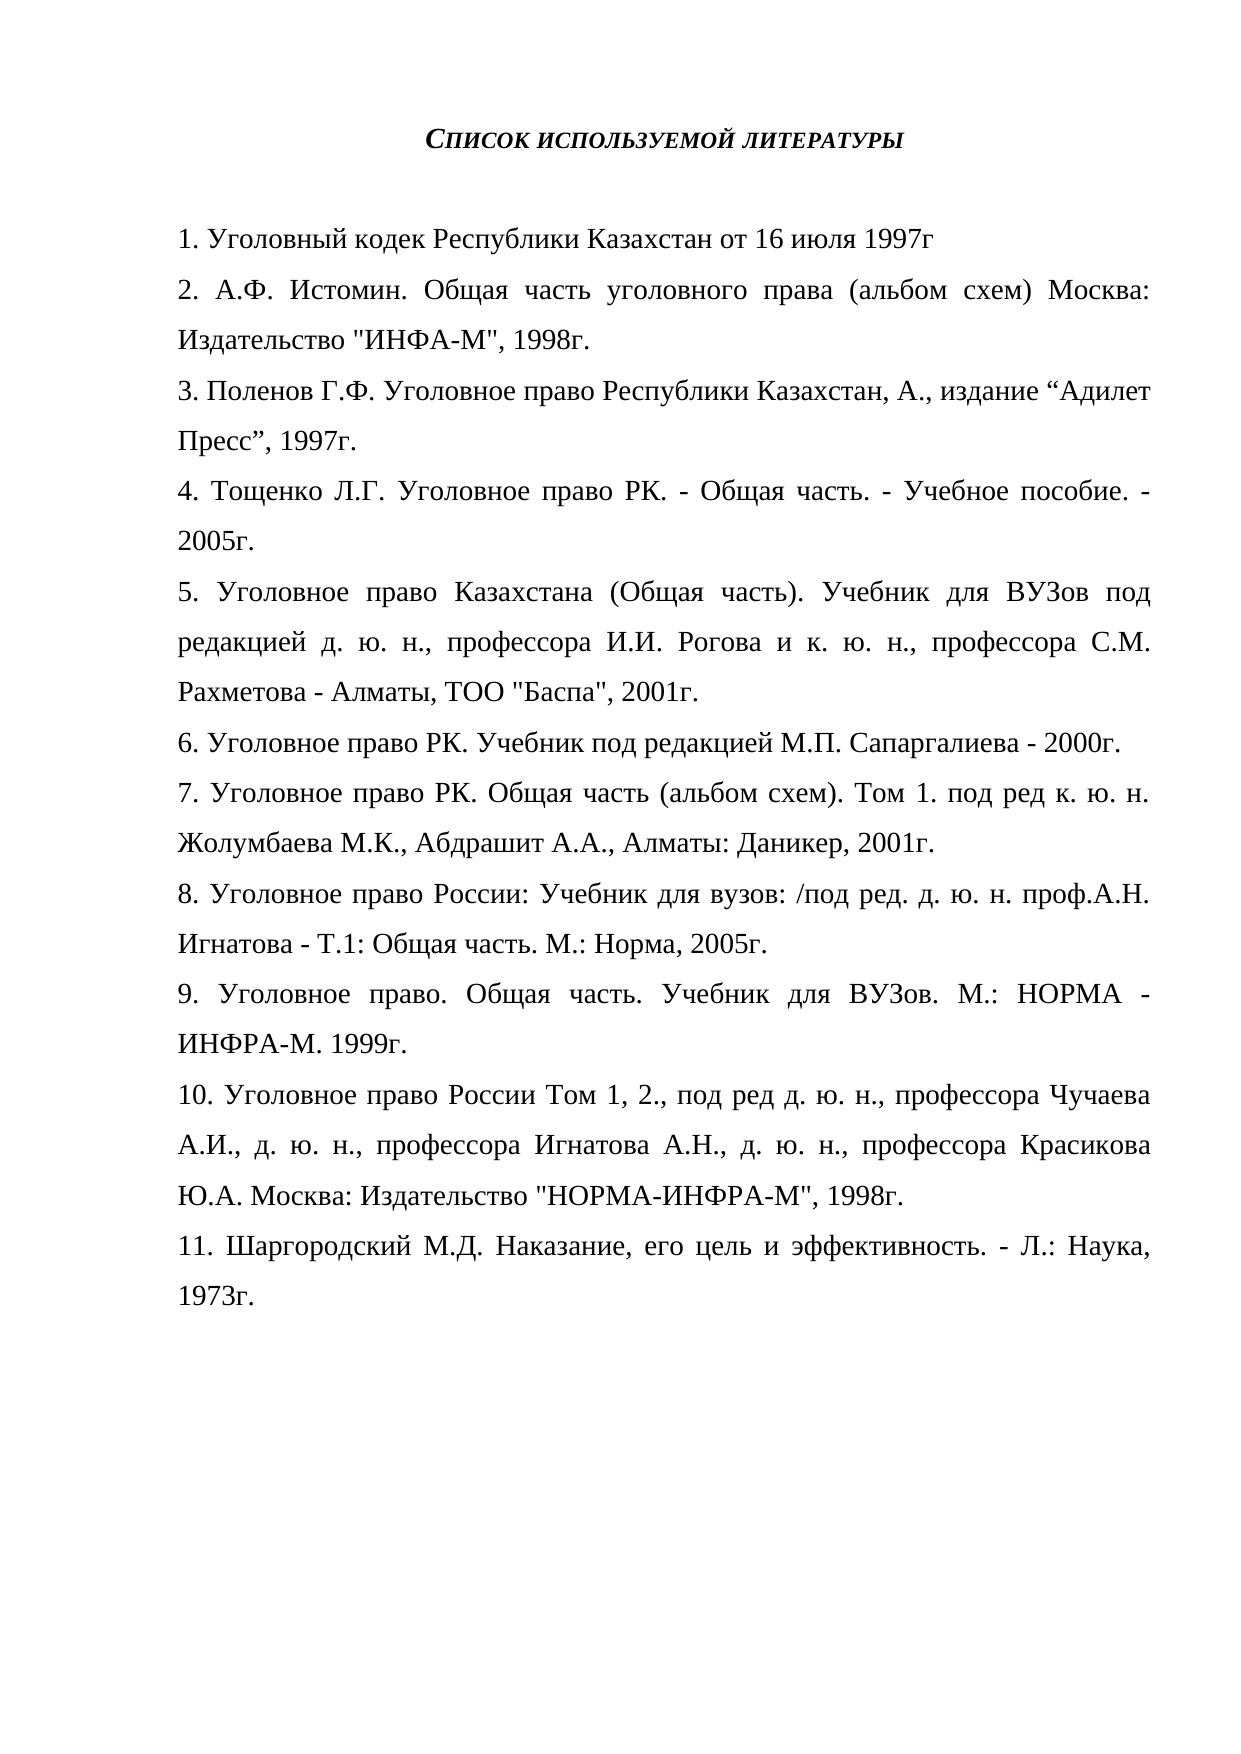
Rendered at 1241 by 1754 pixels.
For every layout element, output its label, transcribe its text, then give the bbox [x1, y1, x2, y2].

text 8. Уголовное право России: Учебник для вузов: /под ред. д. ю. н. проф.А.Н. Игнатова - Т.1: Общая часть. М.: Норма, 2005г. [177, 876, 1152, 959]
subtitle Список используемой литературы [177, 121, 1152, 154]
text 4. Тощенко Л.Г. Уголовное право РК. - Общая часть. - Учебное пособие. - 2005г. [177, 473, 1152, 557]
text 1. Уголовный кодек Республики Казахстан от 16 июля 1997г [177, 222, 1152, 255]
text 10. Уголовное право России Том 1, 2., под ред д. ю. н., профессора Чучаева А.И., д. ю. н., профессора Игнатова А.Н., д. ю. н., профессора Красикова Ю.А. Москва: Издательство "НОРМА-ИНФРА-М", 1998г. [177, 1077, 1152, 1211]
text 5. Уголовное право Казахстана (Общая часть). Учебник для ВУЗов под редакцией д. ю. н., профессора И.И. Рогова и к. ю. н., профессора С.М. Рахметова - Алматы, ТОО "Баспа", 2001г. [177, 574, 1152, 708]
text 2. А.Ф. Истомин. Общая часть уголовного права (альбом схем) Москва: Издательство "ИНФА-М", 1998г. [177, 272, 1152, 356]
text 6. Уголовное право РК. Учебник под редакцией М.П. Сапаргалиева - 2000г. [177, 725, 1152, 758]
text 3. Поленов Г.Ф. Уголовное право Республики Казахстан, А., издание “Адилет Пресс”, 1997г. [177, 373, 1152, 456]
text 9. Уголовное право. Общая часть. Учебник для ВУЗов. М.: НОРМА - ИНФРА-М. 1999г. [177, 976, 1152, 1060]
text 11. Шаргородский М.Д. Наказание, его цель и эффективность. - Л.: Наука, 1973г. [177, 1228, 1152, 1312]
text 7. Уголовное право РК. Общая часть (альбом схем). Том 1. под ред к. ю. н. Жолумбаева М.К., Абдрашит А.А., Алматы: Даникер, 2001г. [177, 775, 1152, 859]
